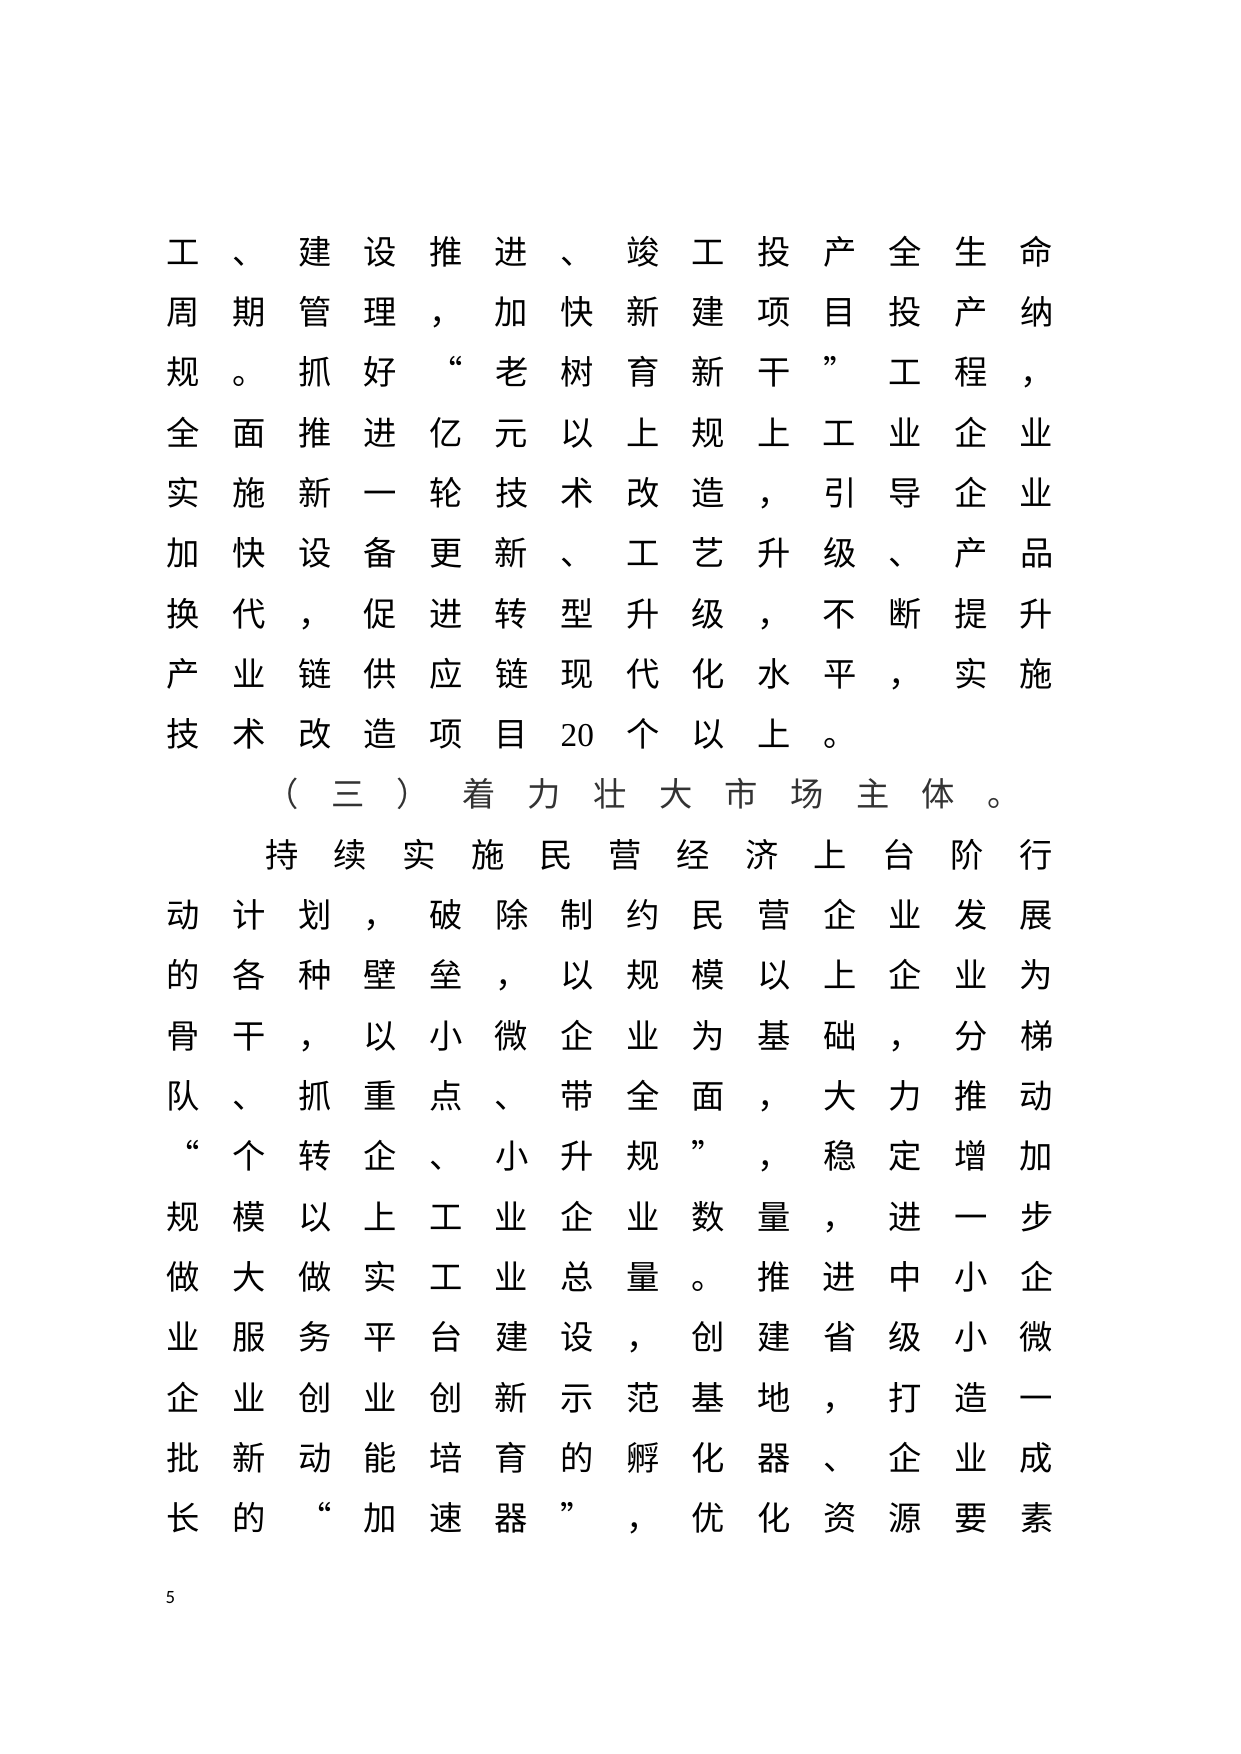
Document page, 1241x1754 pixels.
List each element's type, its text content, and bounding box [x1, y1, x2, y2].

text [167, 219, 1085, 762]
list 着力壮大市场主体。 [167, 762, 1085, 822]
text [167, 822, 1085, 1546]
